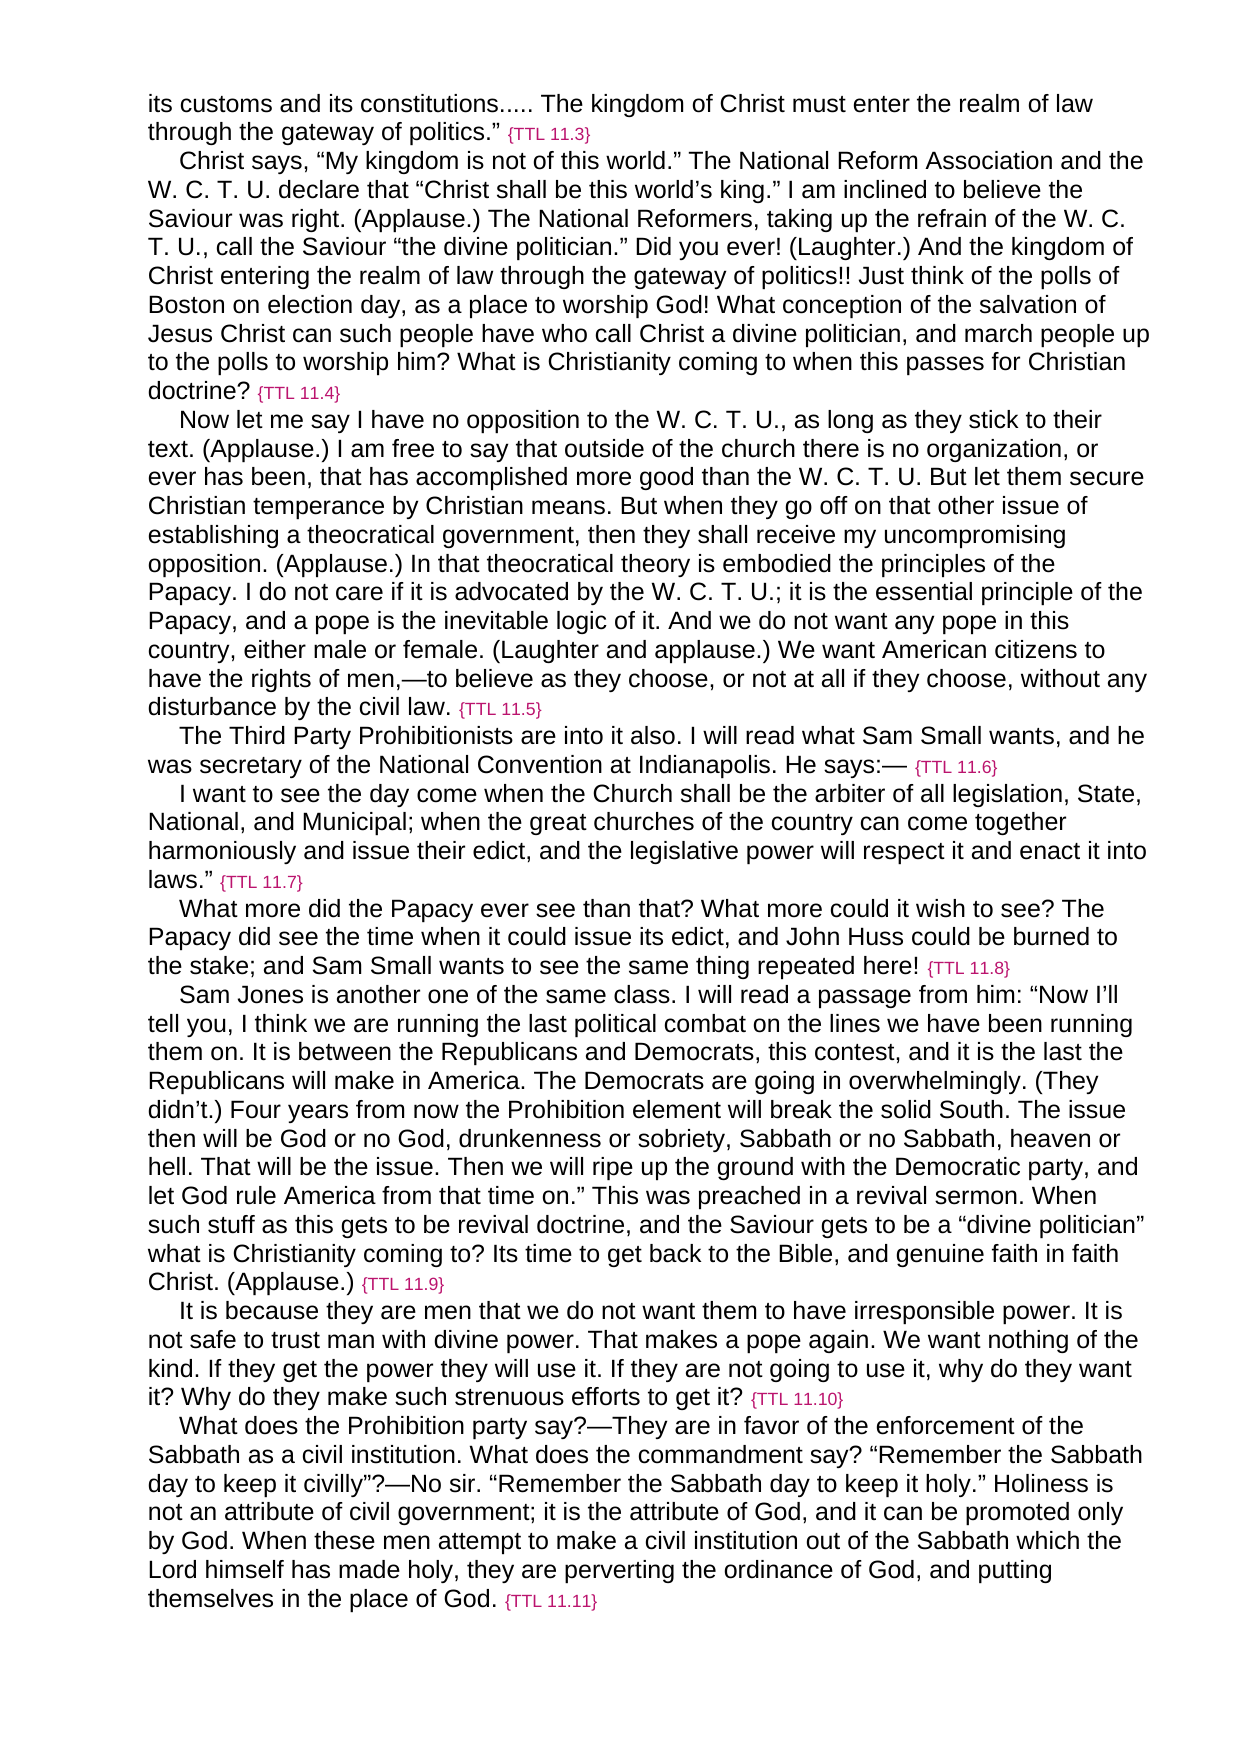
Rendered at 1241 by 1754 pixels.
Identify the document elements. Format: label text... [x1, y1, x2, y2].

text Now let me say I have no opposition to the W. C. T. U., as long as they stick to their text. (Applause.) I am free to say that outside of the church there is no organization, or ever has been, that has accomplished more good than the W. C. T. U. But let them secure Christian temperance by Christian means. But when they go off on that other issue of establishing a theocratical government, then they shall receive my uncompromising opposition. (Applause.) In that theocratical theory is embodied the principles of the Papacy. I do not care if it is advocated by the W. C. T. U.; it is the essential principle of the Papacy, and a pope is the inevitable logic of it. And we do not want any pope in this country, either male or female. (Laughter and applause.) We want American citizens to have the rights of men,—to believe as they choose, or not at all if they choose, without any disturbance by the civil law. {TTL 11.5} [148, 405, 1152, 721]
text I want to see the day come when the Church shall be the arbiter of all legislation, State, National, and Municipal; when the great churches of the country can come together harmoniously and issue their edict, and the legislative power will respect it and enact it into laws.” {TTL 11.7} [148, 778, 1152, 893]
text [148, 88, 1152, 146]
text What more did the Papacy ever see than that? What more could it wish to see? The Papacy did see the time when it could issue its edict, and John Huss could be burned to the stake; and Sam Small wants to see the same thing repeated here! {TTL 11.8} [148, 893, 1152, 980]
text Christ says, “My kingdom is not of this world.” The National Reform Association and the W. C. T. U. declare that “Christ shall be this world’s king.” I am inclined to believe the Saviour was right. (Applause.) The National Reformers, taking up the refrain of the W. C. T. U., call the Saviour “the divine politician.” Did you ever! (Laughter.) And the kingdom of Christ entering the realm of law through the gateway of politics!! Just think of the polls of Boston on election day, as a place to worship God! What conception of the salvation of Jesus Christ can such people have who call Christ a divine politician, and march people up to the polls to worship him? What is Christianity coming to when this passes for Christian doctrine? {TTL 11.4} [148, 146, 1152, 405]
text What does the Prohibition party say?—They are in favor of the enforcement of the Sabbath as a civil institution. What does the commandment say? “Remember the Sabbath day to keep it civilly”?—No sir. “Remember the Sabbath day to keep it holy.” Holiness is not an attribute of civil government; it is the attribute of God, and it can be promoted only by God. When these men attempt to make a civil institution out of the Sabbath which the Lord himself has made holy, they are perverting the ordinance of God, and putting themselves in the place of God. {TTL 11.11} [148, 1411, 1152, 1612]
text It is because they are men that we do not want them to have irresponsible power. It is not safe to trust man with divine power. That makes a pope again. We want nothing of the kind. If they get the power they will use it. If they are not going to use it, why do they want it? Why do they make such strenuous efforts to get it? {TTL 11.10} [148, 1296, 1152, 1411]
text The Third Party Prohibitionists are into it also. I will read what Sam Small wants, and he was secretary of the National Convention at Indianapolis. He says:— {TTL 11.6} [148, 721, 1152, 778]
text Sam Jones is another one of the same class. I will read a passage from him: “Now I’ll tell you, I think we are running the last political combat on the lines we have been running them on. It is between the Republicans and Democrats, this contest, and it is the last the Republicans will make in America. The Democrats are going in overwhelmingly. (They didn’t.) Four years from now the Prohibition element will break the solid South. The issue then will be God or no God, drunkenness or sobriety, Sabbath or no Sabbath, heaven or hell. That will be the issue. Then we will ripe up the ground with the Democratic party, and let God rule America from that time on.” This was preached in a revival sermon. When such stuff as this gets to be revival doctrine, and the Saviour gets to be a “divine politician” what is Christianity coming to? Its time to get back to the Bible, and genuine faith in faith Christ. (Applause.) {TTL 11.9} [148, 980, 1152, 1296]
